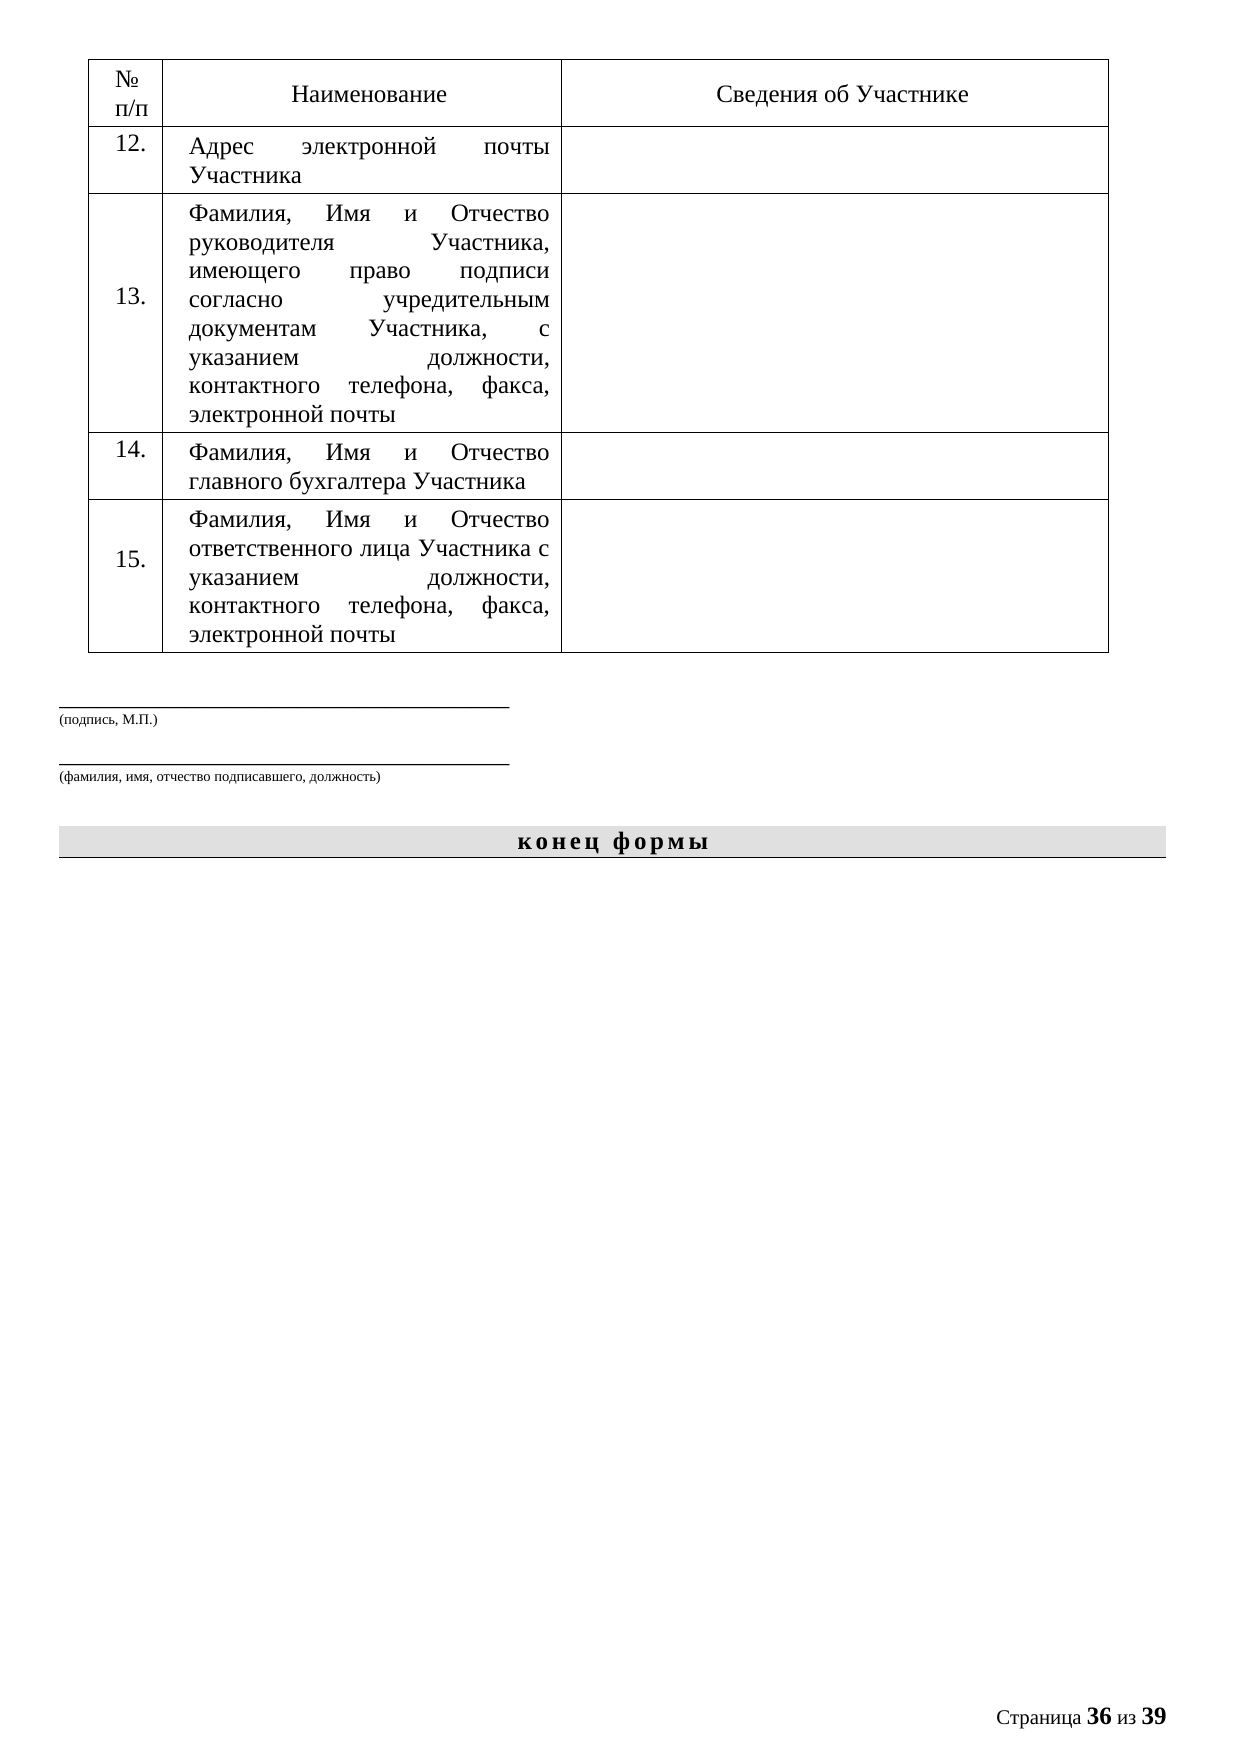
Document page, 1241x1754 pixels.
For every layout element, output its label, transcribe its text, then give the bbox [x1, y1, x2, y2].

table_cell [562, 500, 1108, 652]
table_cell Фамилия, Имя и Отчество ответственного лица Участника с указанием должности, контактного телефона, факса, электронной почты [163, 500, 561, 652]
table_header Сведения об Участнике [562, 60, 1108, 126]
text ____________________________________ [59, 739, 1166, 768]
table_cell [89, 127, 162, 193]
table_cell [562, 194, 1108, 432]
table_cell Фамилия, Имя и Отчество главного бухгалтера Участника [163, 433, 561, 499]
text ____________________________________ [59, 682, 1166, 711]
table_cell Адрес электронной почты Участника [163, 127, 561, 193]
table_header Наименование [163, 60, 561, 126]
table_cell [89, 433, 162, 499]
text (фамилия, имя, отчество подписавшего, должность) [59, 768, 1166, 797]
table_cell [89, 194, 162, 432]
table_cell [89, 500, 162, 652]
table_cell Фамилия, Имя и Отчество руководителя Участника, имеющего право подписи согласно учредительным документам Участника, с указанием должности, контактного телефона, факса, электронной почты [163, 194, 561, 432]
table_cell [562, 127, 1108, 193]
table_header № п/п [89, 60, 162, 126]
text конец формы [59, 826, 1166, 857]
table_cell [562, 433, 1108, 499]
text (подпись, М.П.) [59, 711, 1166, 739]
